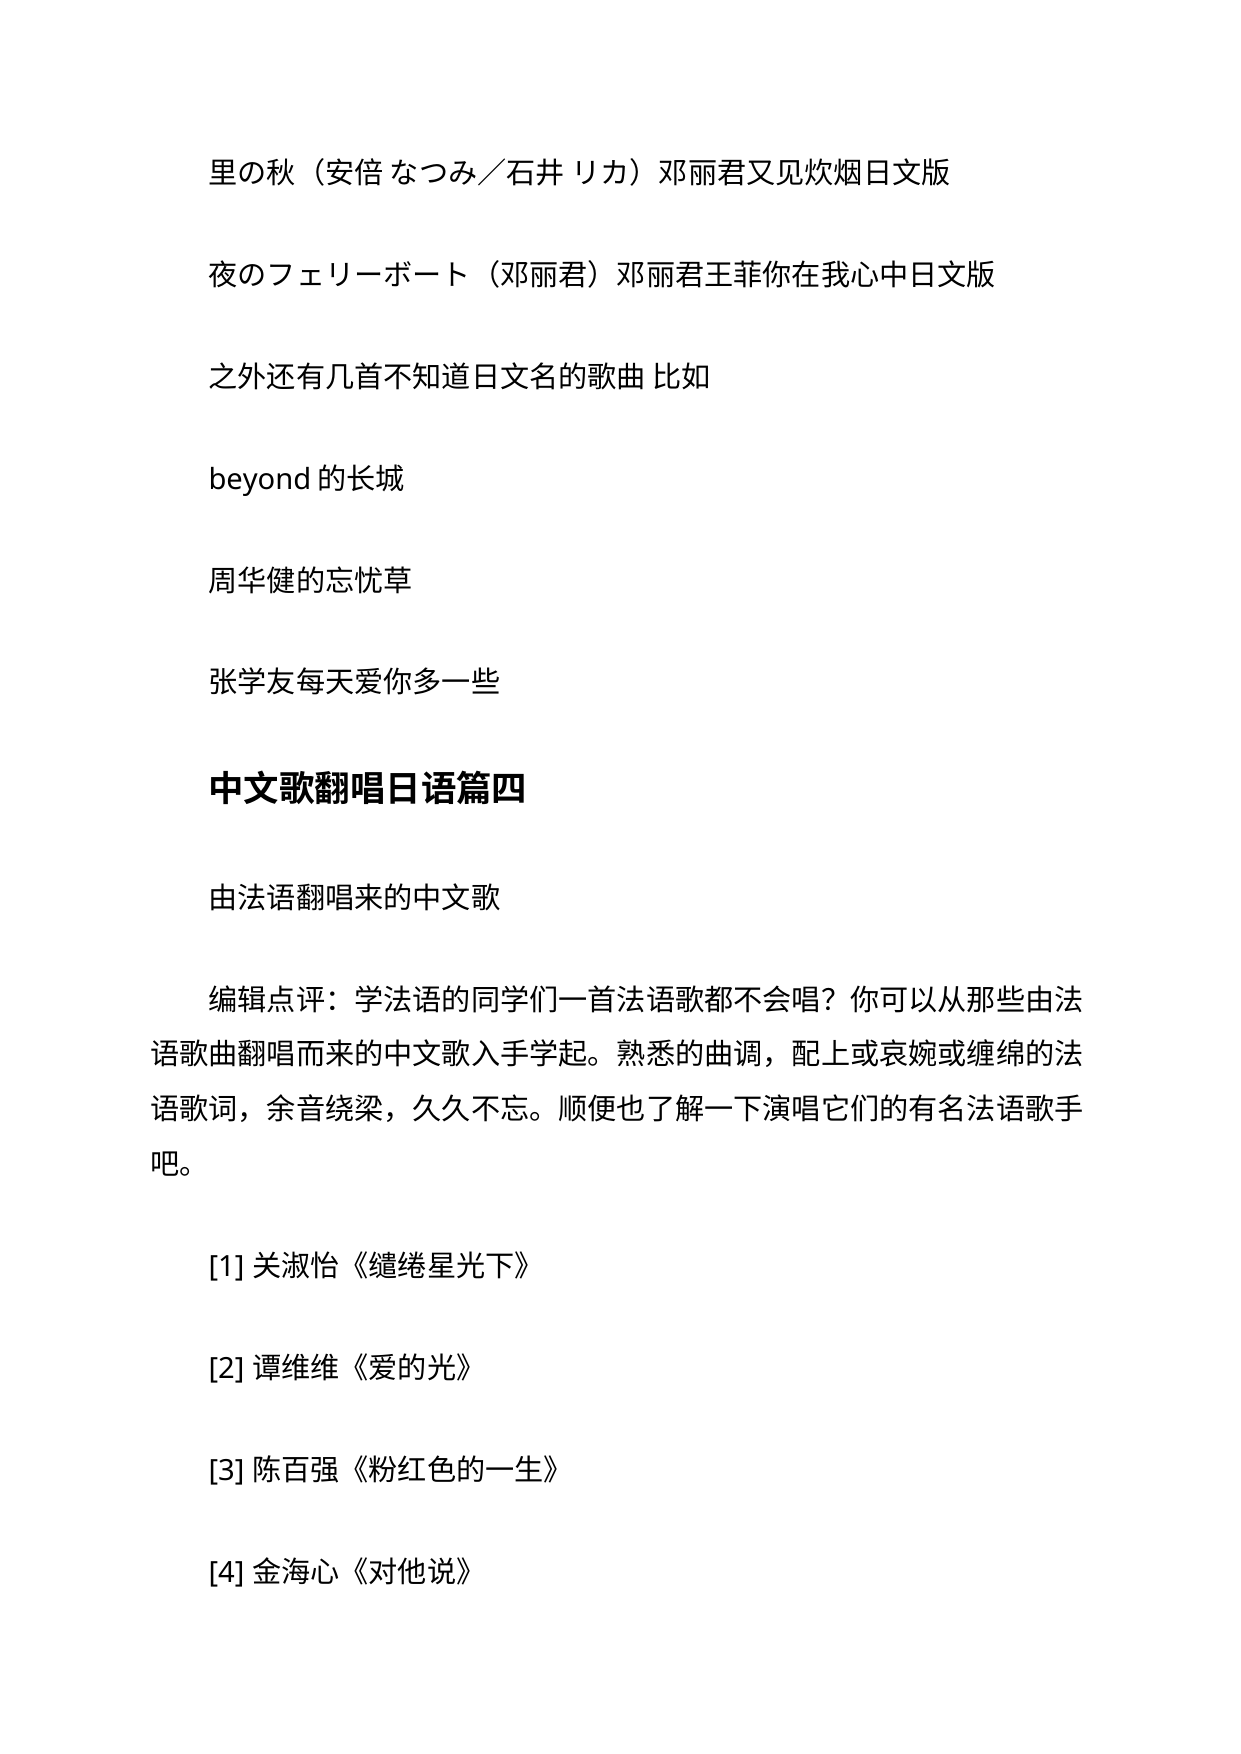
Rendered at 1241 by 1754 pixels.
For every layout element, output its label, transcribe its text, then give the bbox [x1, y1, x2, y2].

text 之外还有几首不知道日文名的歌曲 比如 [150, 353, 1090, 396]
text 张学友每天爱你多一些 [150, 659, 1090, 701]
text beyond的长城 [150, 455, 1090, 498]
text 编辑点评：学法语的同学们一首法语歌都不会唱？你可以从那些由法语歌曲翻唱而来的中文歌入手学起。熟悉的曲调，配上或哀婉或缠绵的法语歌词，余音绕梁，久久不忘。顺便也了解一下演唱它们的有名法语歌手吧。 [150, 976, 1090, 1183]
text [1] 关淑怡《缱绻星光下》 [150, 1242, 1090, 1285]
text 由法语翻唱来的中文歌 [150, 874, 1090, 917]
text [4] 金海心《对他说》 [150, 1548, 1090, 1591]
text [3] 陈百强《粉红色的一生》 [150, 1446, 1090, 1489]
text 中文歌翻唱日语篇四 [150, 761, 1090, 812]
text 周华健的忘忧草 [150, 557, 1090, 599]
text 里の秋（安倍 なつみ／石井 リカ）邓丽君又见炊烟日文版 [150, 150, 1090, 192]
text 夜のフェリーボート（邓丽君）邓丽君王菲你在我心中日文版 [150, 252, 1090, 294]
text [2] 谭维维《爱的光》 [150, 1344, 1090, 1387]
